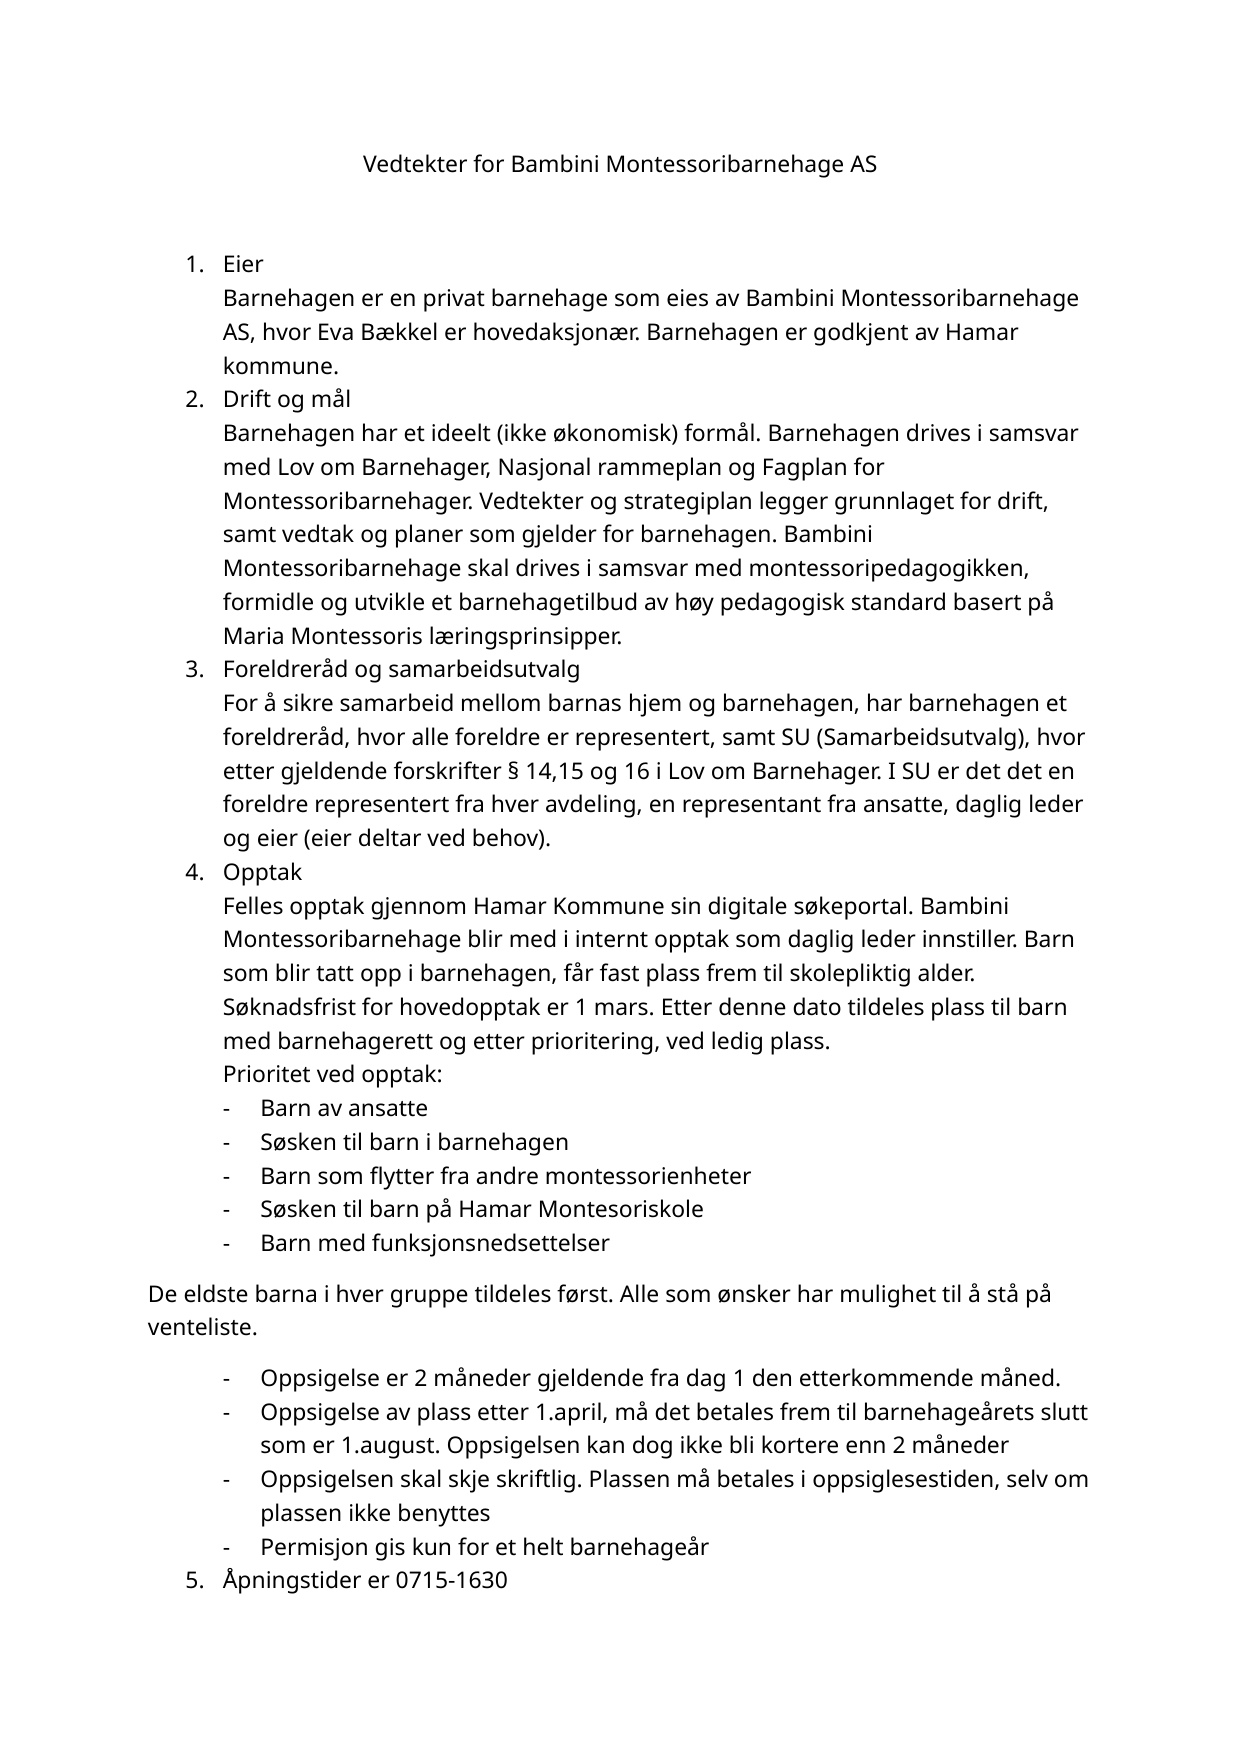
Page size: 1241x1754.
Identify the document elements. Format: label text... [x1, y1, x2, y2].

list Permisjon gis kun for et helt barnehageår [223, 1531, 1093, 1562]
list Barnehagen har et ideelt (ikke økonomisk) formål. Barnehagen drives i samsvar med Lov om Barnehager, Nasjonal rammeplan og Fagplan for Montessoribarnehager. Vedtekter og strategiplan legger grunnlaget for drift, samt vedtak og planer som gjelder for barnehagen. Bambini Montessoribarnehage skal drives i samsvar med montessoripedagogikken, formidle og utvikle et barnehagetilbud av høy pedagogisk standard basert på Maria Montessoris læringsprinsipper. [223, 417, 1093, 651]
list Opptak [185, 856, 1093, 887]
list Barn med funksjonsnedsettelser [223, 1227, 1093, 1258]
list Drift og mål [185, 383, 1093, 415]
list Foreldreråd og samarbeidsutvalg [185, 653, 1093, 685]
list Felles opptak gjennom Hamar Kommune sin digitale søkeportal. Bambini Montessoribarnehage blir med i internt opptak som daglig leder innstiller. Barn som blir tatt opp i barnehagen, får fast plass frem til skolepliktig alder. Søknadsfrist for hovedopptak er 1 mars. Etter denne dato tildeles plass til barn med barnehagerett og etter prioritering, ved ledig plass. [223, 890, 1093, 1056]
text Vedtekter for Bambini Montessoribarnehage AS [148, 148, 1093, 179]
text De eldste barna i hver gruppe tildeles først. Alle som ønsker har mulighet til å stå på venteliste. [148, 1278, 1093, 1343]
list Eier [185, 248, 1093, 280]
list Barnehagen er en privat barnehage som eies av Bambini Montessoribarnehage AS, hvor Eva Bækkel er hovedaksjonær. Barnehagen er godkjent av Hamar kommune. [223, 282, 1093, 381]
list Oppsigelse av plass etter 1.april, må det betales frem til barnehageårets slutt som er 1.august. Oppsigelsen kan dog ikke bli kortere enn 2 måneder [223, 1396, 1093, 1461]
list Søsken til barn i barnehagen [223, 1126, 1093, 1157]
list Åpningstider er 0715-1630 [185, 1564, 1093, 1596]
list Søsken til barn på Hamar Montesoriskole [223, 1193, 1093, 1225]
list Prioritet ved opptak: [223, 1058, 1093, 1090]
list For å sikre samarbeid mellom barnas hjem og barnehagen, har barnehagen et foreldreråd, hvor alle foreldre er representert, samt SU (Samarbeidsutvalg), hvor etter gjeldende forskrifter § 14,15 og 16 i Lov om Barnehager. I SU er det det en foreldre representert fra hver avdeling, en representant fra ansatte, daglig leder og eier (eier deltar ved behov). [223, 687, 1093, 853]
list Oppsigelse er 2 måneder gjeldende fra dag 1 den etterkommende måned. [223, 1362, 1093, 1393]
list Barn som flytter fra andre montessorienheter [223, 1160, 1093, 1191]
list Oppsigelsen skal skje skriftlig. Plassen må betales i oppsiglesestiden, selv om plassen ikke benyttes [223, 1463, 1093, 1528]
list Barn av ansatte [223, 1092, 1093, 1123]
